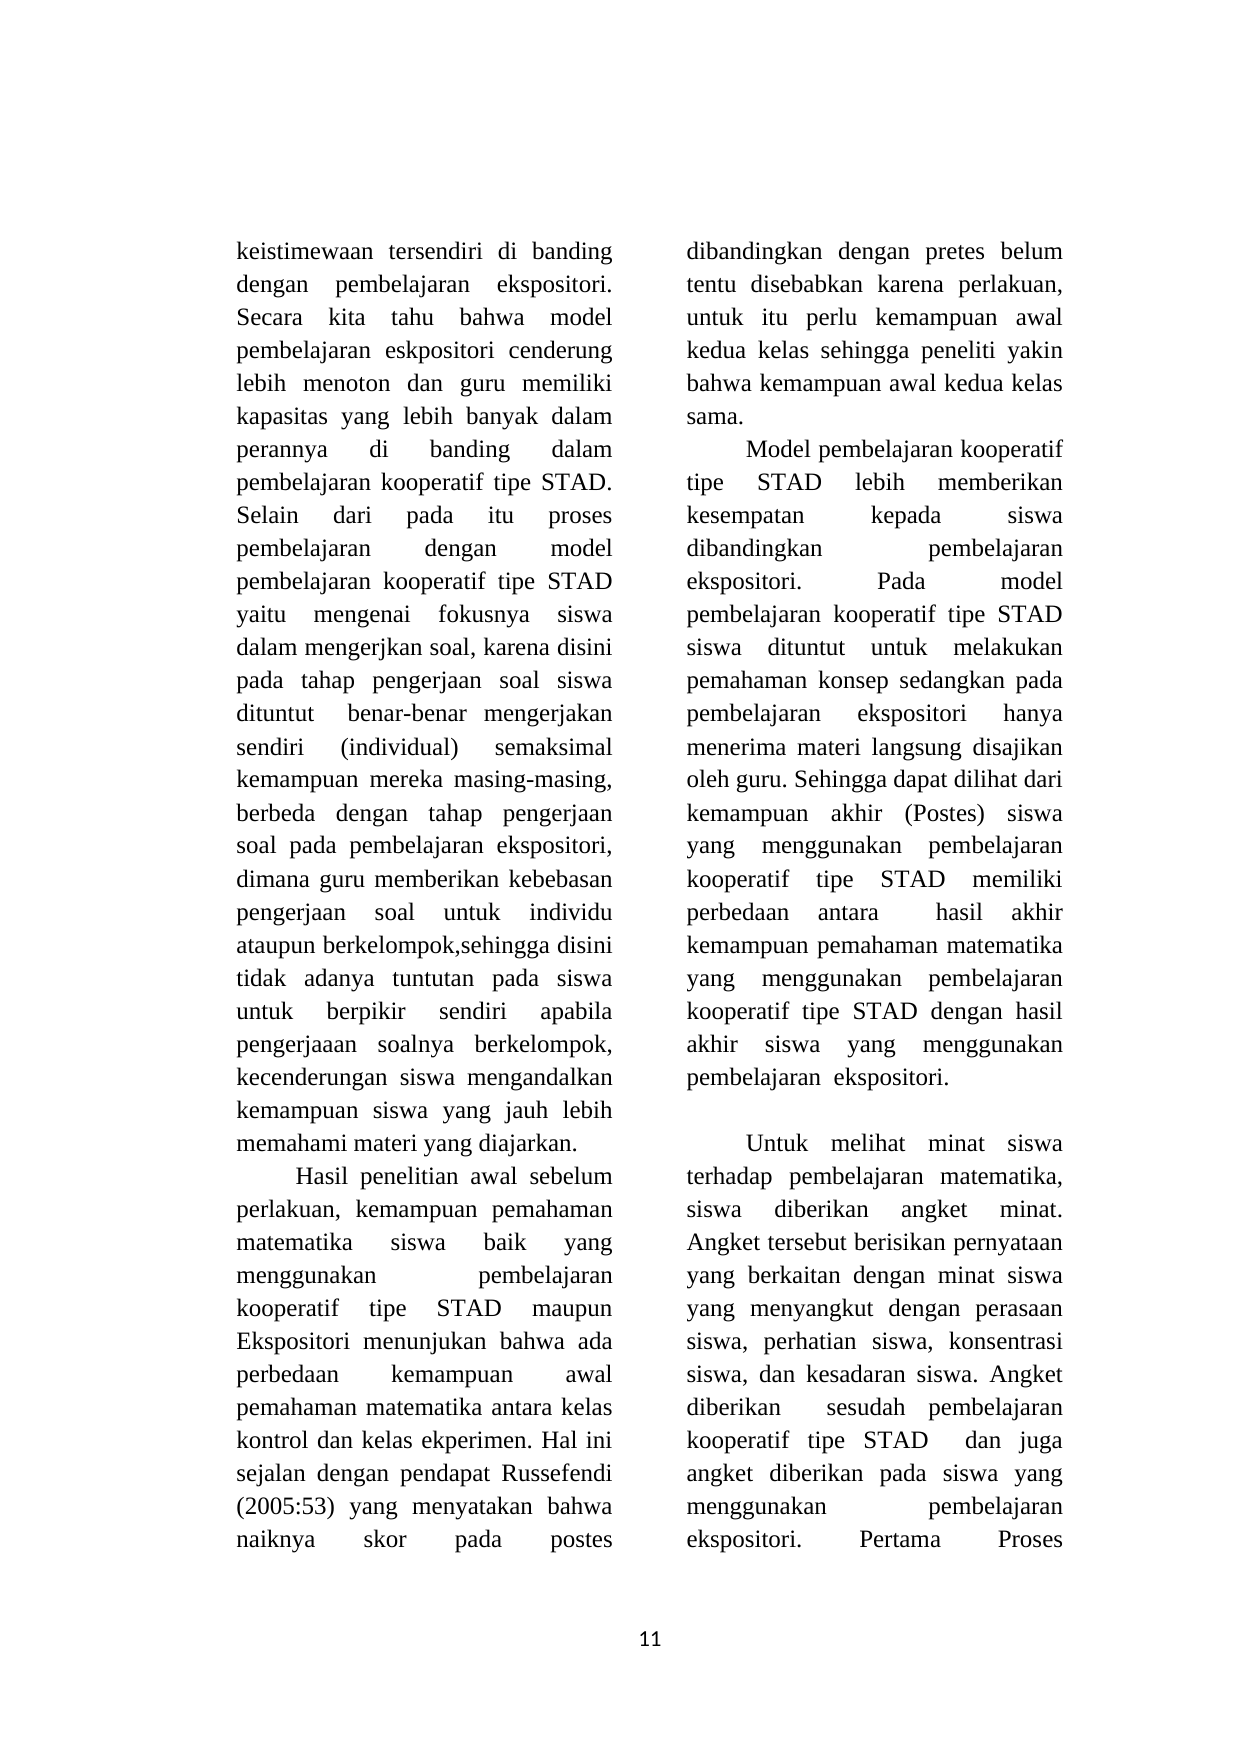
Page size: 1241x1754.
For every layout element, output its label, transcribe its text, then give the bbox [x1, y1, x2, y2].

list Model pembelajaran kooperatif tipe STAD lebih memberikan kesempatan kepada siswa dibandingkan pembelajaran ekspositori. Pada model pembelajaran kooperatif tipe STAD siswa dituntut untuk melakukan pemahaman konsep sedangkan pada pembelajaran ekspositori hanya menerima materi langsung disajikan oleh guru. Sehingga dapat dilihat dari kemampuan akhir (Postes) siswa yang menggunakan pembelajaran kooperatif tipe STAD memiliki perbedaan antara hasil akhir kemampuan pemahaman matematika yang menggunakan pembelajaran kooperatif tipe STAD dengan hasil akhir siswa yang menggunakan pembelajaran ekspositori. [686, 434, 1063, 1091]
list Hasil penelitian awal sebelum perlakuan, kemampuan pemahaman matematika siswa baik yang menggunakan pembelajaran kooperatif tipe STAD maupun Ekspositori menunjukan bahwa ada perbedaan kemampuan awal pemahaman matematika antara kelas kontrol dan kelas ekperimen. Hal ini sejalan dengan pendapat Russefendi (2005:53) yang menyatakan bahwa naiknya skor pada postes dibandingkan dengan pretes belum tentu disebabkan karena perlakuan, untuk itu perlu kemampuan awal kedua kelas sehingga peneliti yakin bahwa kemampuan awal kedua kelas sama. [686, 236, 1063, 430]
list Hasil penelitian awal sebelum perlakuan, kemampuan pemahaman matematika siswa baik yang menggunakan pembelajaran kooperatif tipe STAD maupun Ekspositori menunjukan bahwa ada perbedaan kemampuan awal pemahaman matematika antara kelas kontrol dan kelas ekperimen. Hal ini sejalan dengan pendapat Russefendi (2005:53) yang menyatakan bahwa naiknya skor pada postes dibandingkan dengan pretes belum tentu disebabkan karena perlakuan, untuk itu perlu kemampuan awal kedua kelas sehingga peneliti yakin bahwa kemampuan awal kedua kelas sama. [236, 1161, 613, 1553]
